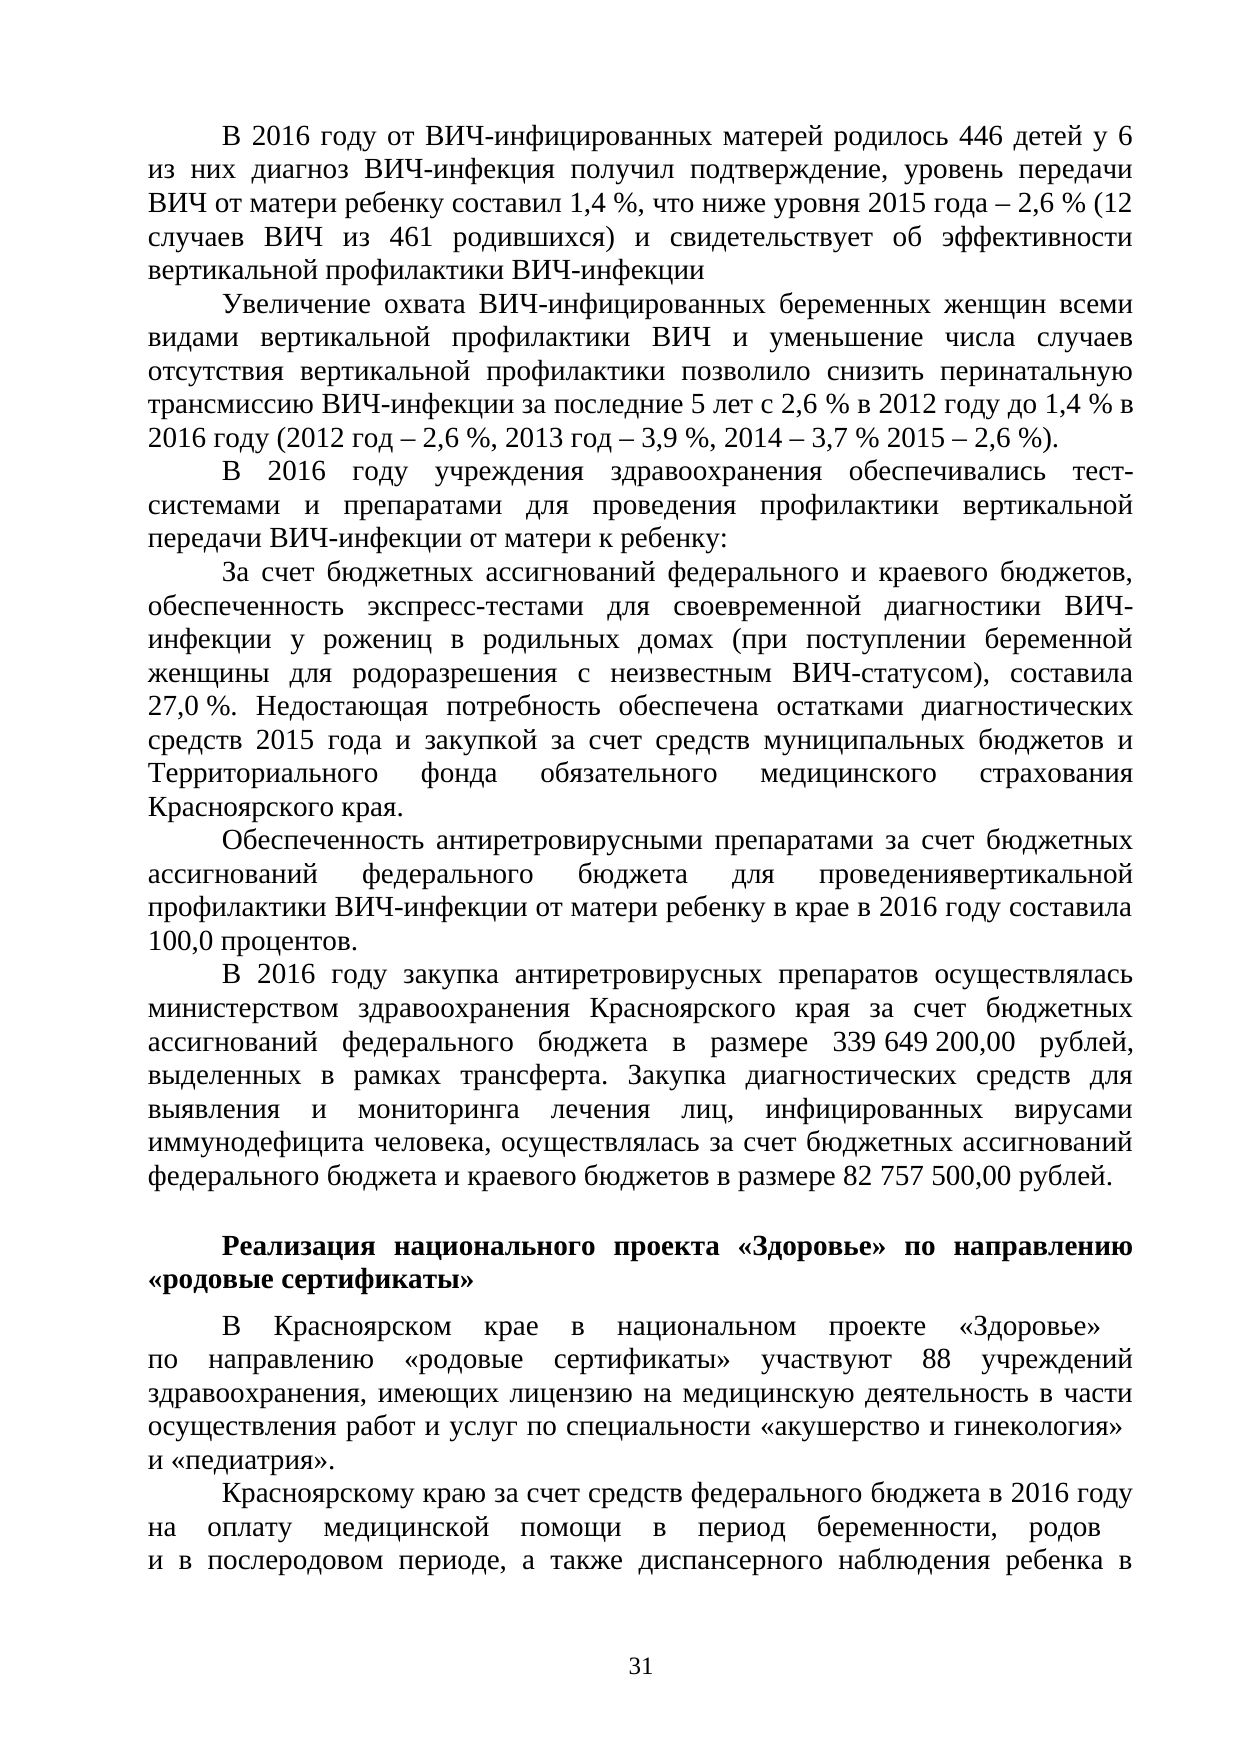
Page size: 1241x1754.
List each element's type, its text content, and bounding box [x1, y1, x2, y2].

text В 2016 году закупка антиретровирусных препаратов осуществлялась министерством здравоохранения Красноярского края за счет бюджетных ассигнований федерального бюджета в размере 339 649 200,00 рублей, выделенных в рамках трансферта. Закупка диагностических средств для выявления и мониторинга лечения лиц, инфицированных вирусами иммунодефицита человека, осуществлялась за счет бюджетных ассигнований федерального бюджета и краевого бюджетов в размере 82 757 500,00 рублей. [148, 957, 1134, 1191]
text В 2016 году от ВИЧ-инфицированных матерей родилось 446 детей у 6 из них диагноз ВИЧ-инфекция получил подтверждение, уровень передачи ВИЧ от матери ребенку составил 1,4 %, что ниже уровня 2015 года – 2,6 % (12 случаев ВИЧ из 461 родившихся) и свидетельствует об эффективности вертикальной профилактики ВИЧ-инфекции [148, 118, 1134, 286]
text Обеспеченность антиретровирусными препаратами за счет бюджетных ассигнований федерального бюджета для проведениявертикальной профилактики ВИЧ-инфекции от матери ребенку в крае в 2016 году составила 100,0 процентов. [148, 822, 1134, 957]
text В 2016 году учреждения здравоохранения обеспечивались тест-системами и препаратами для проведения профилактики вертикальной передачи ВИЧ-инфекции от матери к ребенку: [148, 453, 1134, 554]
text Реализация национального проекта «Здоровье» по направлению «родовые сертификаты» [148, 1228, 1134, 1295]
text Увеличение охвата ВИЧ-инфицированных беременных женщин всеми видами вертикальной профилактики ВИЧ и уменьшение числа случаев отсутствия вертикальной профилактики позволило снизить перинатальную трансмиссию ВИЧ-инфекции за последние 5 лет с 2,6 % в 2012 году до 1,4 % в 2016 году (2012 год – 2,6 %, 2013 год – 3,9 %, 2014 – 3,7 % 2015 – 2,6 %). [148, 286, 1134, 453]
text В Красноярском крае в национальном проекте «Здоровье» по направлению «родовые сертификаты» участвуют 88 учреждений здравоохранения, имеющих лицензию на медицинскую деятельность в части осуществления работ и услуг по специальности «акушерство и гинекология» и «педиатрия». [148, 1308, 1134, 1475]
text За счет бюджетных ассигнований федерального и краевого бюджетов, обеспеченность экспресс-тестами для своевременной диагностики ВИЧ-инфекции у рожениц в родильных домах (при поступлении беременной женщины для родоразрешения с неизвестным ВИЧ-статусом), составила 27,0 %. Недостающая потребность обеспечена остатками диагностических средств 2015 года и закупкой за счет средств муниципальных бюджетов и Территориального фонда обязательного медицинского страхования Красноярского края. [148, 554, 1134, 822]
